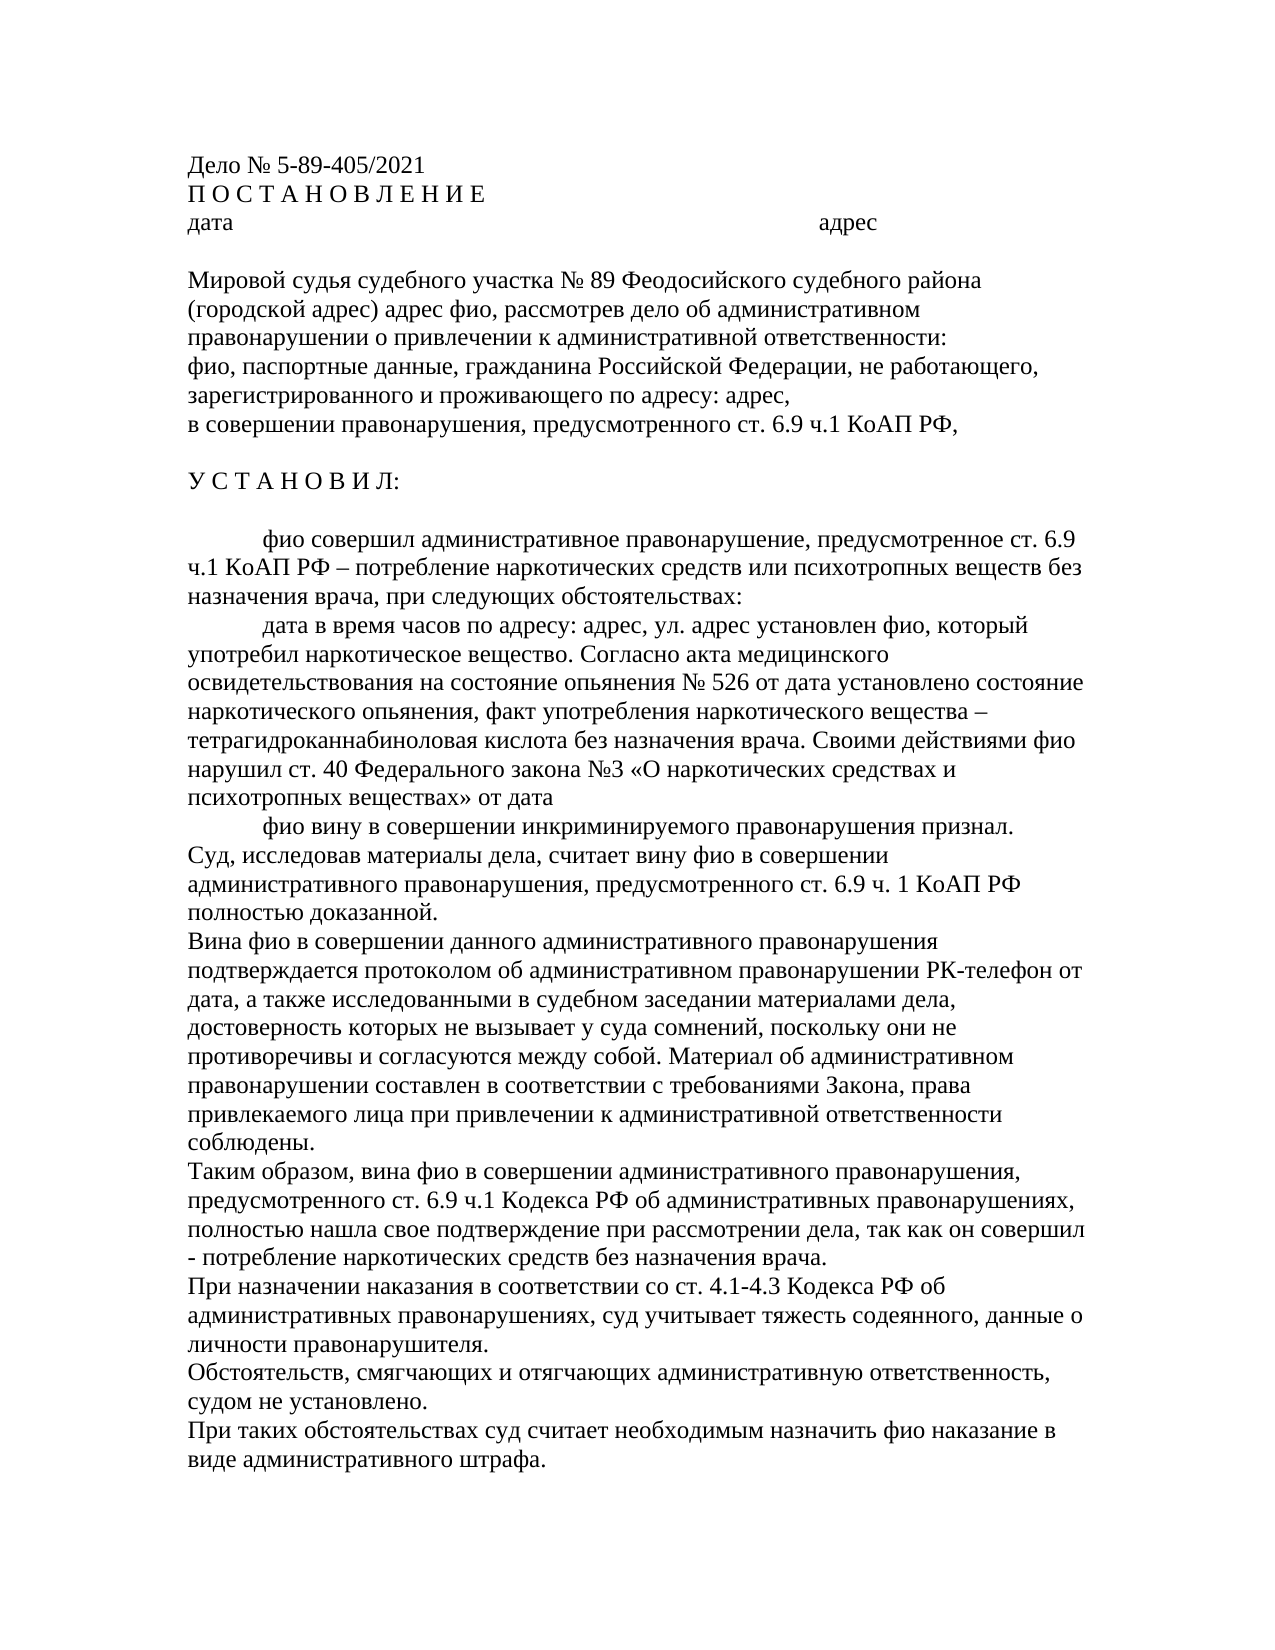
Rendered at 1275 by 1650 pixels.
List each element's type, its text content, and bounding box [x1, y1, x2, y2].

text Вина фио в совершении данного административного правонарушения подтверждается протоколом об административном правонарушении РК-телефон от дата, а также исследованными в судебном заседании материалами дела, достоверность которых не вызывает у суда сомнений, поскольку они не противоречивы и согласуются между собой. Материал об административном правонарушении составлен в соответствии с требованиями Закона, права привлекаемого лица при привлечении к административной ответственности соблюдены. [187, 926, 1087, 1156]
text Мировой судья судебного участка № 89 Феодосийского судебного района (городской адрес) адрес фио, рассмотрев дело об административном правонарушении о привлечении к административной ответственности: [187, 265, 1087, 351]
text в совершении правонарушения, предусмотренного ст. 6.9 ч.1 КоАП РФ, [187, 409, 1087, 437]
text У С Т А Н О В И Л: [187, 466, 1087, 495]
text фио совершил административное правонарушение, предусмотренное ст. 6.9 ч.1 КоАП РФ – потребление наркотических средств или психотропных веществ без назначения врача, при следующих обстоятельствах: [187, 524, 1087, 610]
text дата в время часов по адресу: адрес, ул. адрес установлен фио, который употребил наркотическое вещество. Согласно акта медицинского освидетельствования на состояние опьянения № 526 от дата установлено состояние наркотического опьянения, факт употребления наркотического вещества – тетрагидроканнабиноловая кислота без назначения врача. Своими действиями фио нарушил ст. 40 Федерального закона №3 «О наркотических средствах и психотропных веществах» от дата [187, 610, 1087, 811]
text При назначении наказания в соответствии со ст. 4.1-4.3 Кодекса РФ об административных правонарушениях, суд учитывает тяжесть содеянного, данные о личности правонарушителя. [187, 1271, 1087, 1357]
text Дело № 5-89-405/2021 [187, 150, 1087, 179]
text П О С Т А Н О В Л Е Н И Е [187, 179, 1087, 207]
text Суд, исследовав материалы дела, считает вину фио в совершении административного правонарушения, предусмотренного ст. 6.9 ч. 1 КоАП РФ полностью доказанной. [187, 840, 1087, 926]
text При таких обстоятельствах суд считает необходимым назначить фио наказание в виде административного штрафа. [187, 1415, 1087, 1472]
text фио, паспортные данные, гражданина Российской Федерации, не работающего, зарегистрированного и проживающего по адресу: адрес, [187, 351, 1087, 409]
text Таким образом, вина фио в совершении административного правонарушения, предусмотренного ст. 6.9 ч.1 Кодекса РФ об административных правонарушениях, полностью нашла свое подтверждение при рассмотрении дела, так как он совершил - потребление наркотических средств без назначения врача. [187, 1156, 1087, 1271]
text фио вину в совершении инкриминируемого правонарушения признал. [187, 811, 1087, 840]
text дата адрес [187, 207, 1087, 236]
text Обстоятельств, смягчающих и отягчающих административную ответственность, судом не установлено. [187, 1357, 1087, 1415]
